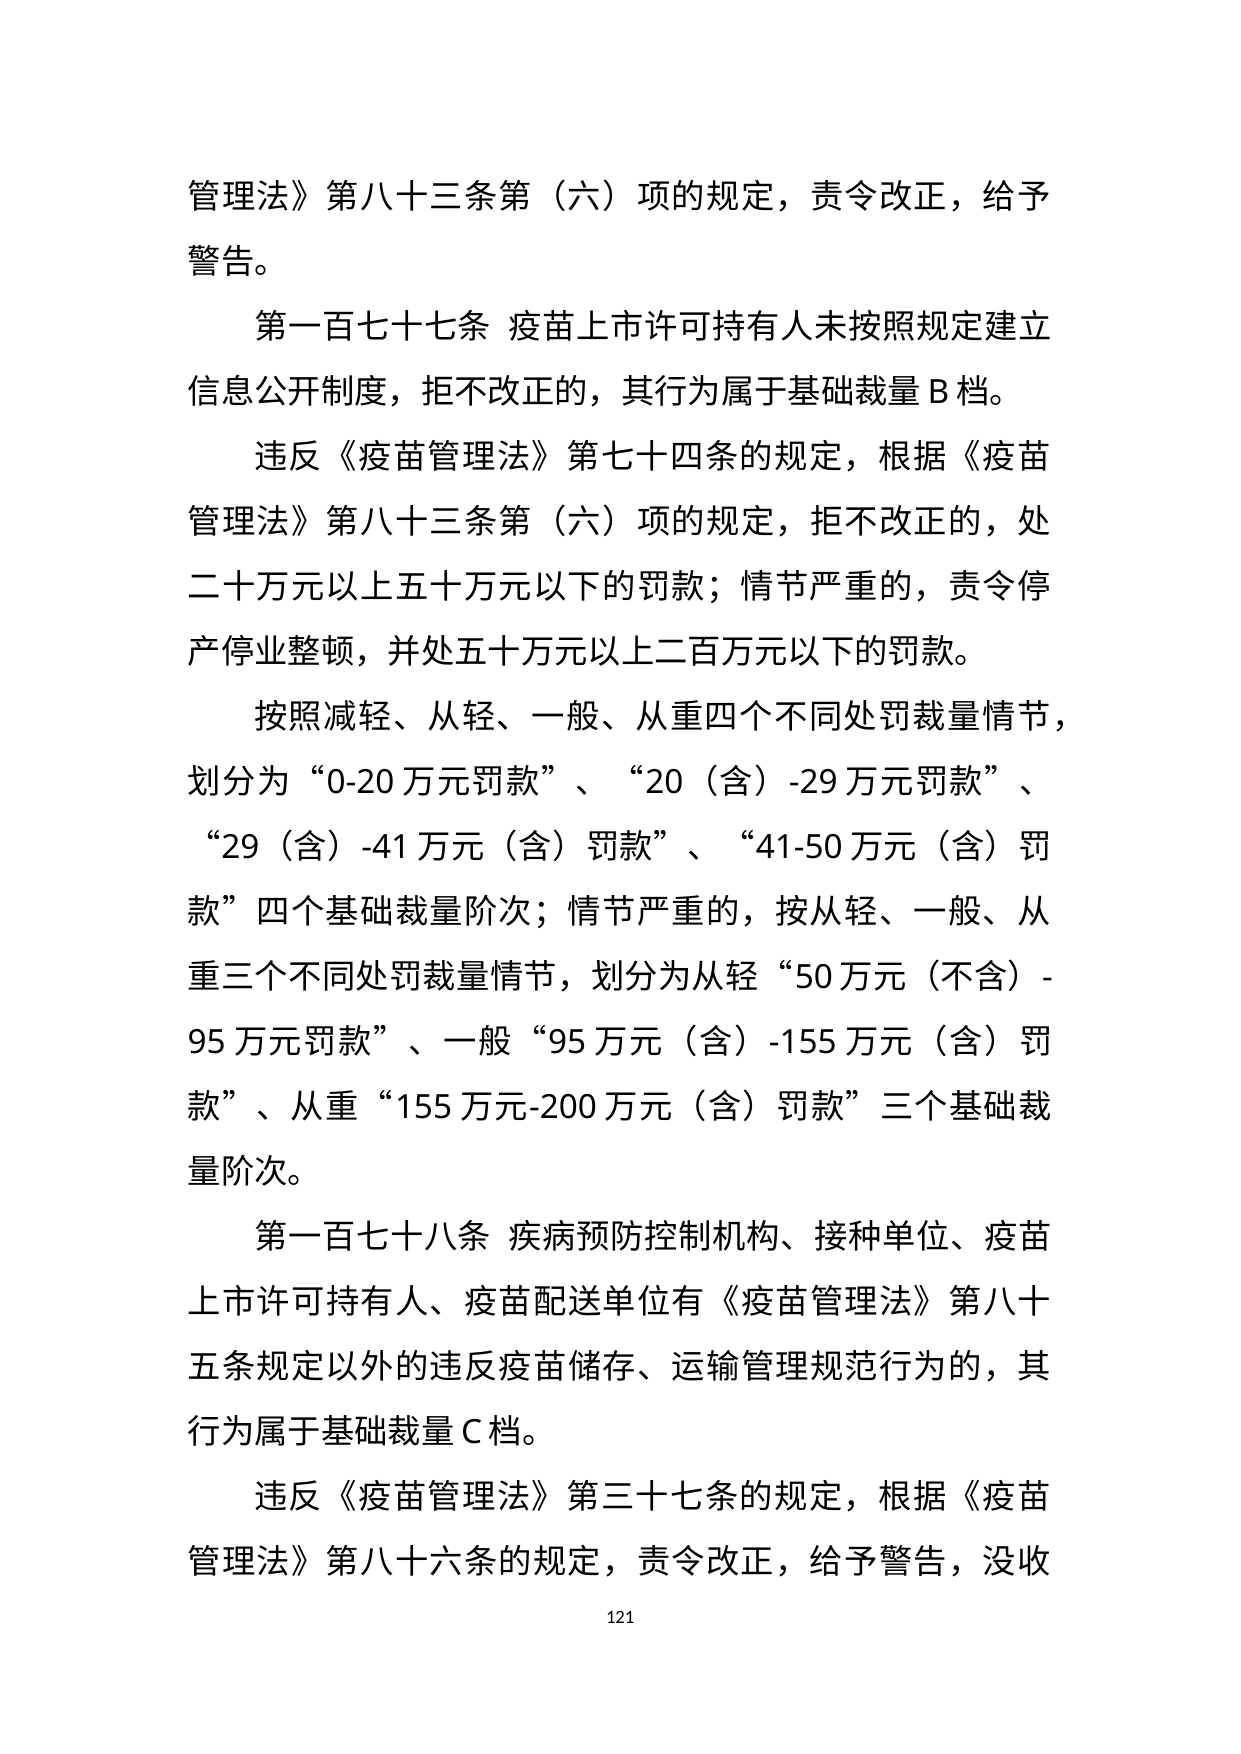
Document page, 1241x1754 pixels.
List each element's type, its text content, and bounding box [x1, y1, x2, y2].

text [187, 162, 1053, 292]
text 第一百七十八条 疾病预防控制机构、接种单位、疫苗上市许可持有人、疫苗配送单位有《疫苗管理法》第八十五条规定以外的违反疫苗储存、运输管理规范行为的，其行为属于基础裁量C档。 [187, 1202, 1053, 1462]
text 第一百七十七条 疫苗上市许可持有人未按照规定建立信息公开制度，拒不改正的，其行为属于基础裁量B档。 [187, 292, 1053, 422]
text 违反《疫苗管理法》第七十四条的规定，根据《疫苗管理法》第八十三条第（六）项的规定，拒不改正的，处二十万元以上五十万元以下的罚款；情节严重的，责令停产停业整顿，并处五十万元以上二百万元以下的罚款。 [187, 422, 1053, 682]
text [187, 1462, 1053, 1592]
text 按照减轻、从轻、一般、从重四个不同处罚裁量情节，划分为“0-20万元罚款”、“20（含）-29万元罚款”、“29（含）-41万元（含）罚款”、“41-50万元（含）罚款”四个基础裁量阶次；情节严重的，按从轻、一般、从重三个不同处罚裁量情节，划分为从轻“50万元（不含）-95万元罚款”、一般“95万元（含）-155万元（含）罚款”、从重“155万元-200万元（含）罚款”三个基础裁量阶次。 [187, 682, 1053, 1202]
